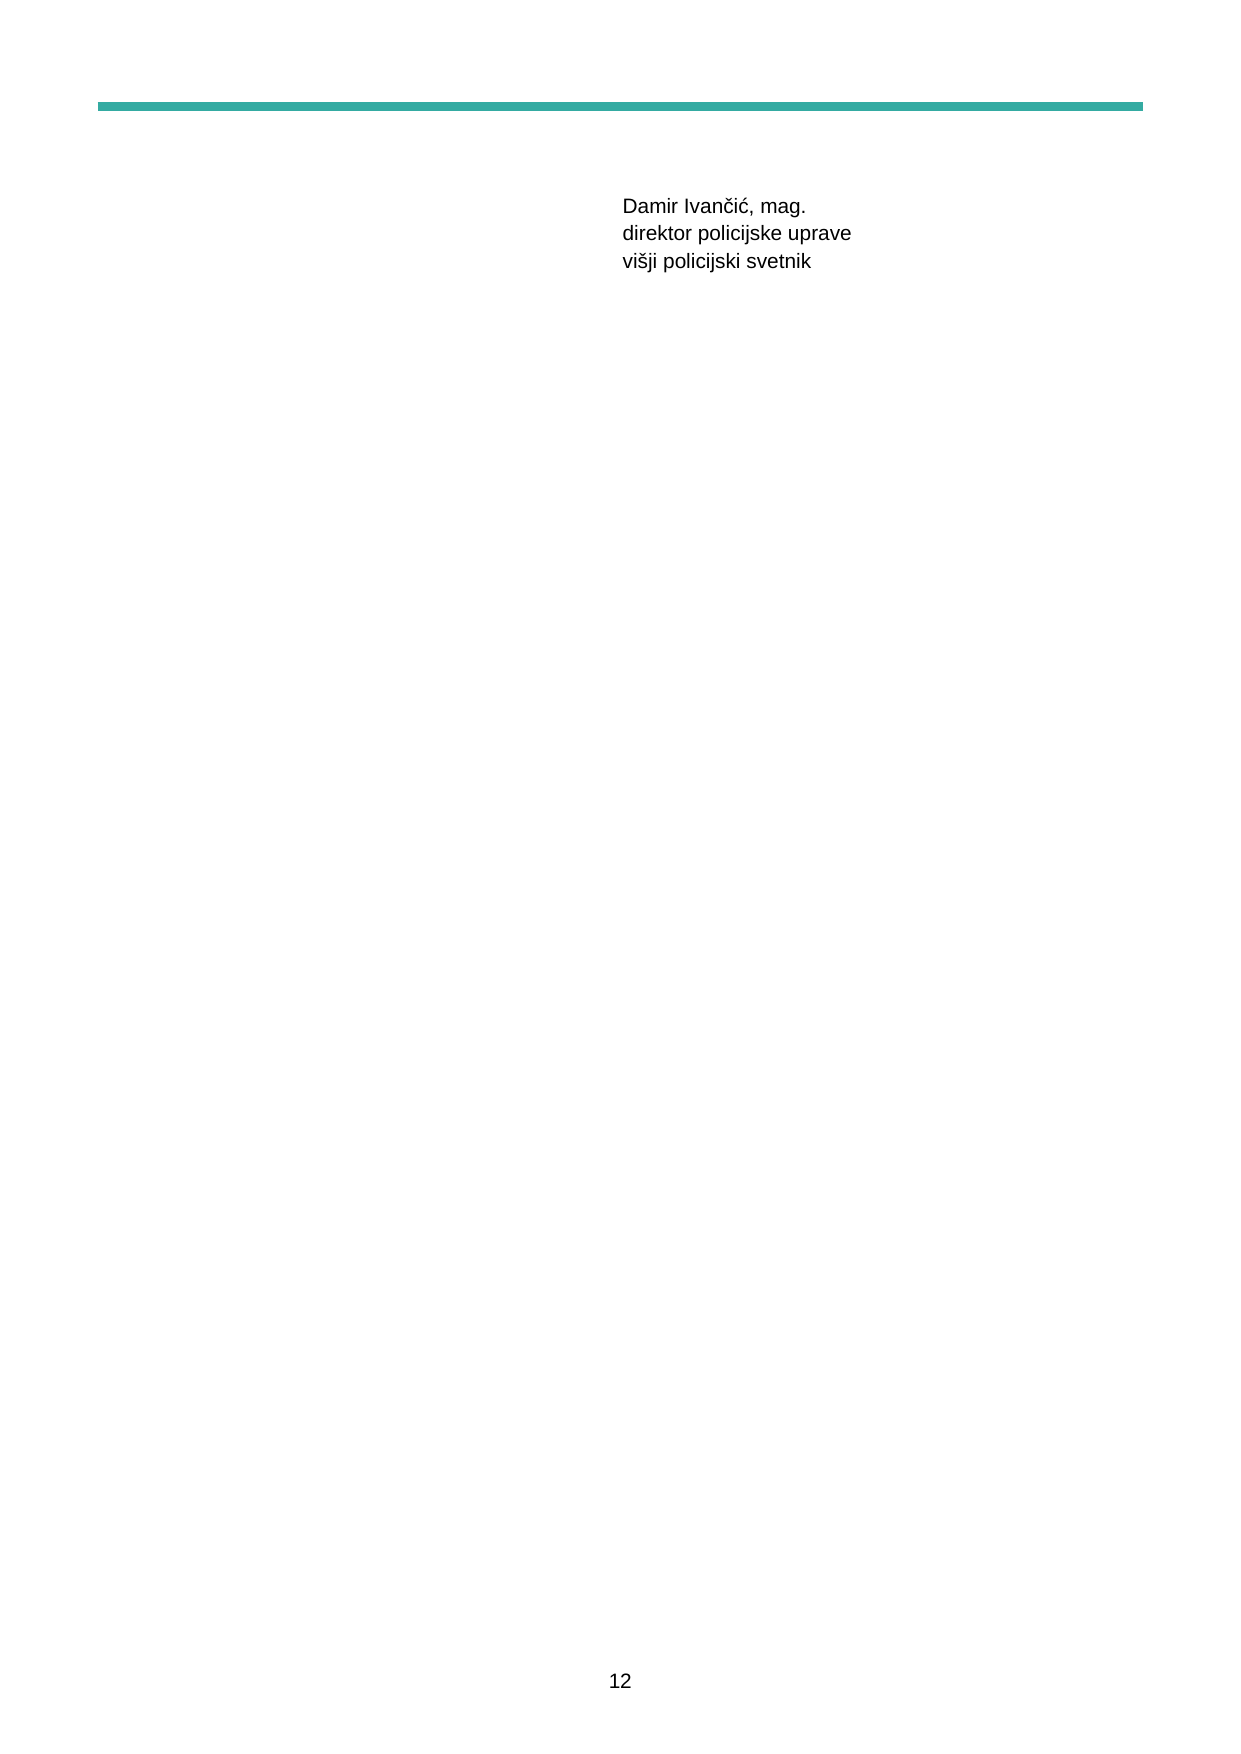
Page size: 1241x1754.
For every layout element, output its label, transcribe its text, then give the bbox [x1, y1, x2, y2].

text Damir Ivančić, mag. [97, 194, 1143, 218]
text direktor policijske uprave [97, 221, 1143, 245]
text višji policijski svetnik [97, 249, 1143, 273]
